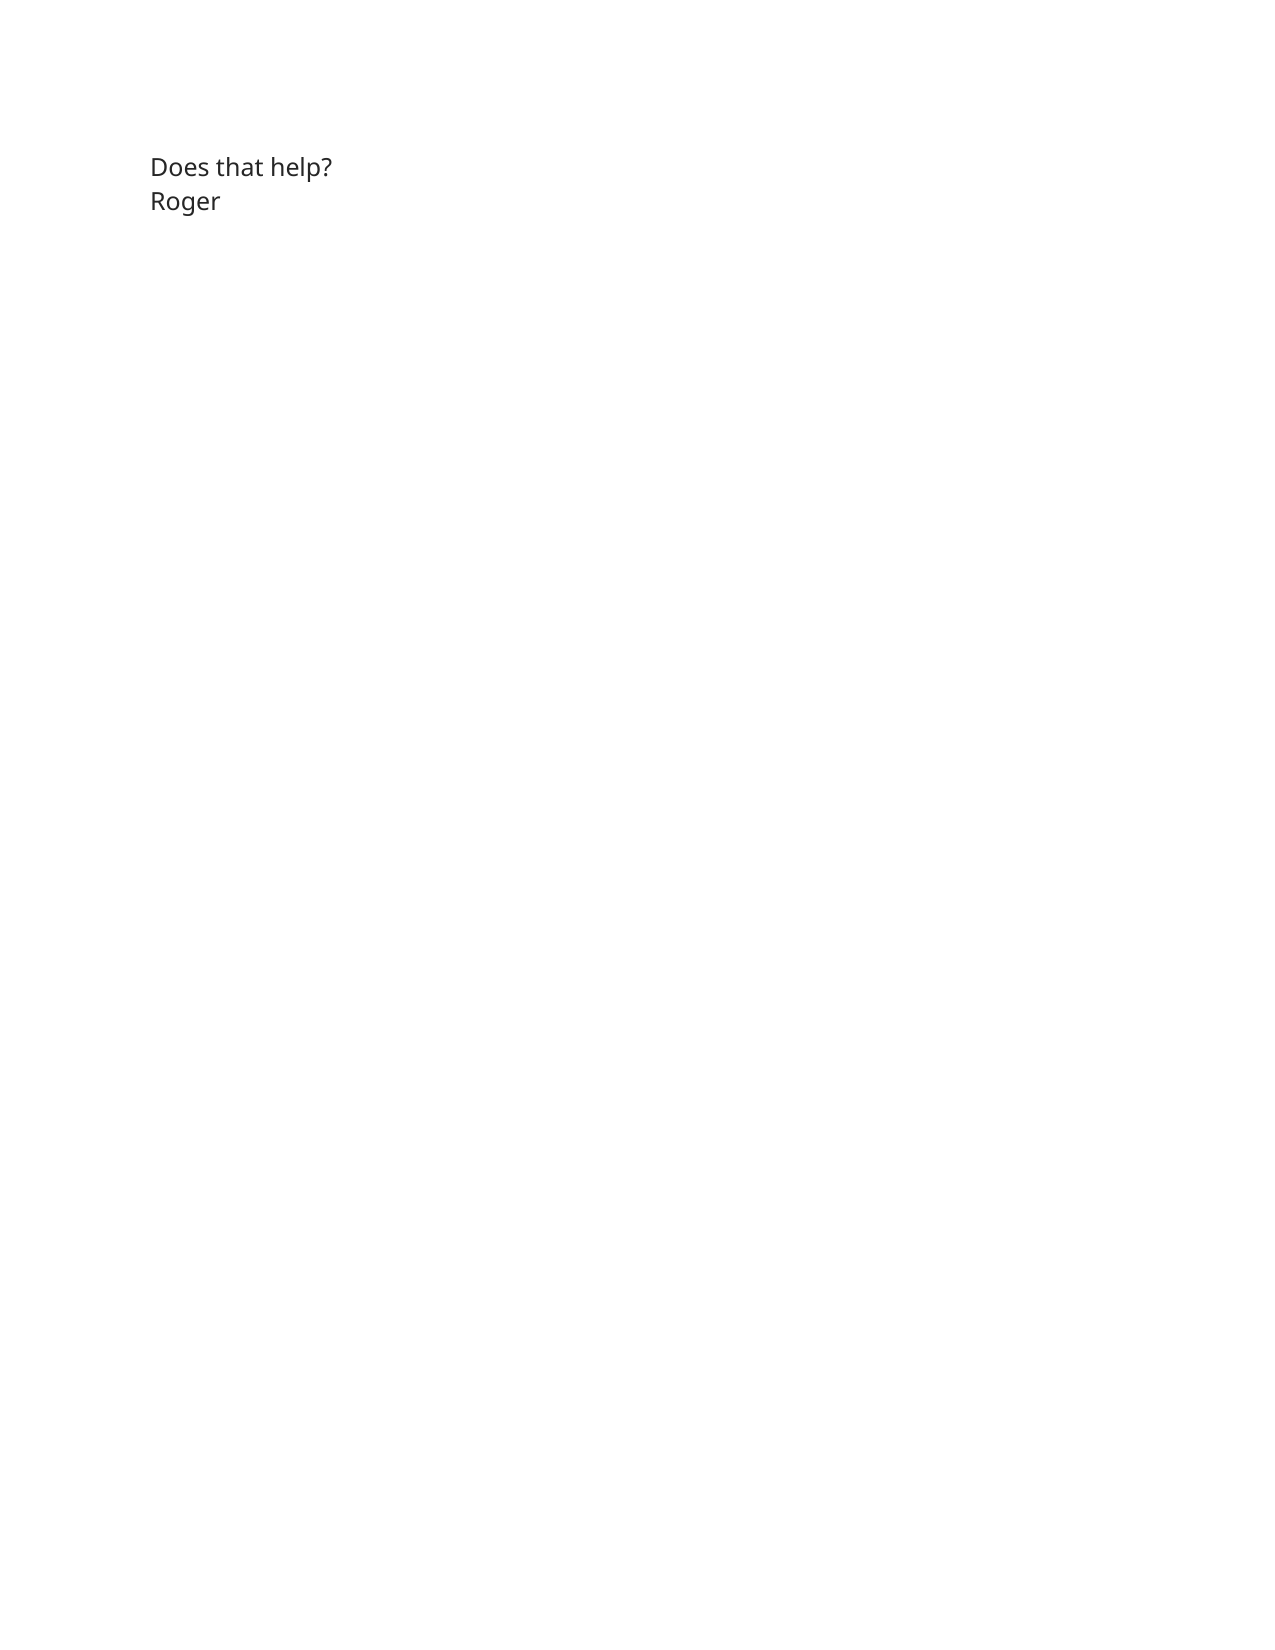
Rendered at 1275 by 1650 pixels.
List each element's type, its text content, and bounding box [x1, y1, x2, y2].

text Does that help? [150, 150, 1125, 184]
text Roger [150, 184, 1125, 218]
